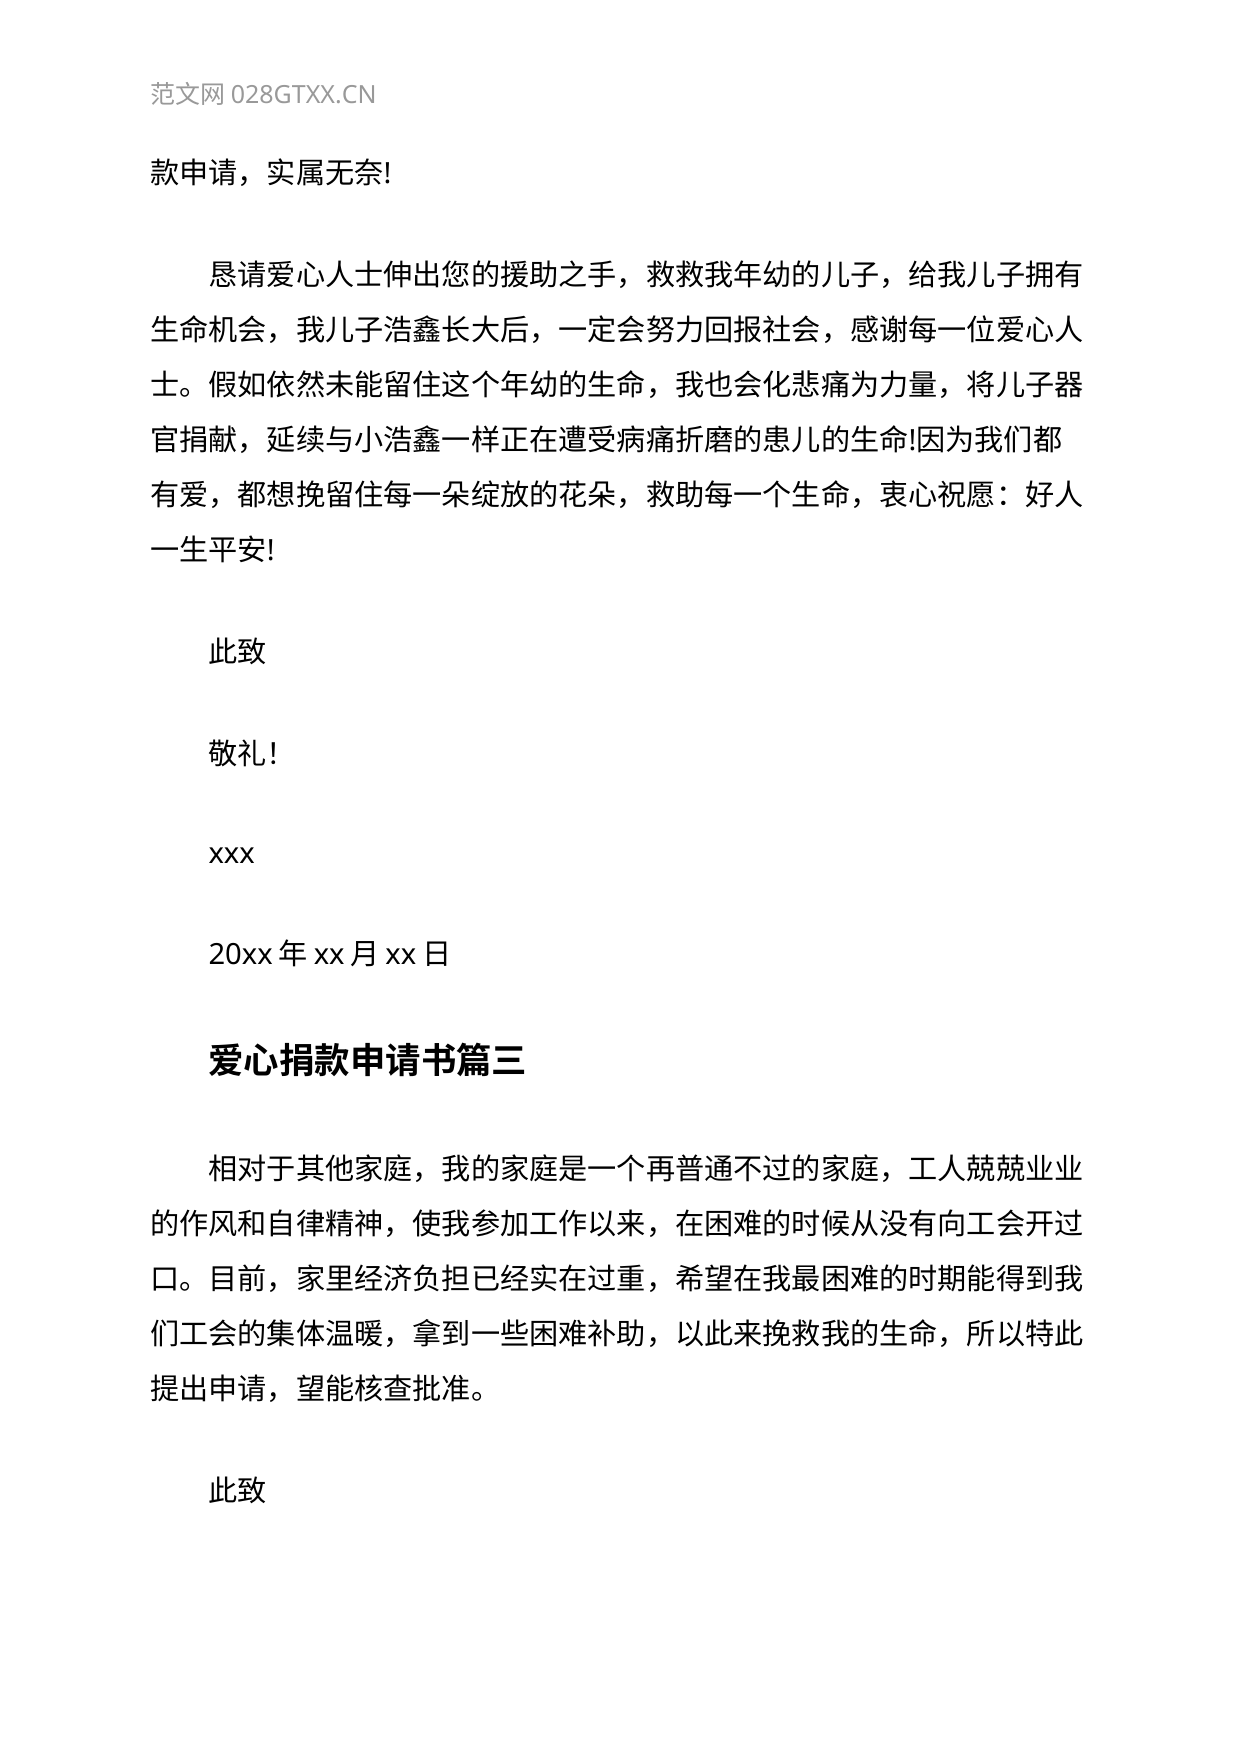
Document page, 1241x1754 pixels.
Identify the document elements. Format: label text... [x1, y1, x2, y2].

text 20xx年xx月xx日 [150, 931, 1090, 973]
text xxx [150, 832, 1090, 872]
text 恳请爱心人士伸出您的援助之手，救救我年幼的儿子，给我儿子拥有生命机会，我儿子浩鑫长大后，一定会努力回报社会，感谢每一位爱心人士。假如依然未能留住这个年幼的生命，我也会化悲痛为力量，将儿子器官捐献，延续与小浩鑫一样正在遭受病痛折磨的患儿的生命!因为我们都有爱，都想挽留住每一朵绽放的花朵，救助每一个生命，衷心祝愿：好人一生平安! [150, 252, 1090, 569]
text 此致 [150, 1467, 1090, 1509]
text 爱心捐款申请书篇三 [150, 1032, 1090, 1084]
text 此致 [150, 628, 1090, 671]
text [150, 150, 1090, 192]
text 敬礼！ [150, 730, 1090, 773]
text 相对于其他家庭，我的家庭是一个再普通不过的家庭，工人兢兢业业的作风和自律精神，使我参加工作以来，在困难的时候从没有向工会开过口。目前，家里经济负担已经实在过重，希望在我最困难的时期能得到我们工会的集体温暖，拿到一些困难补助，以此来挽救我的生命，所以特此提出申请，望能核查批准。 [150, 1146, 1090, 1408]
